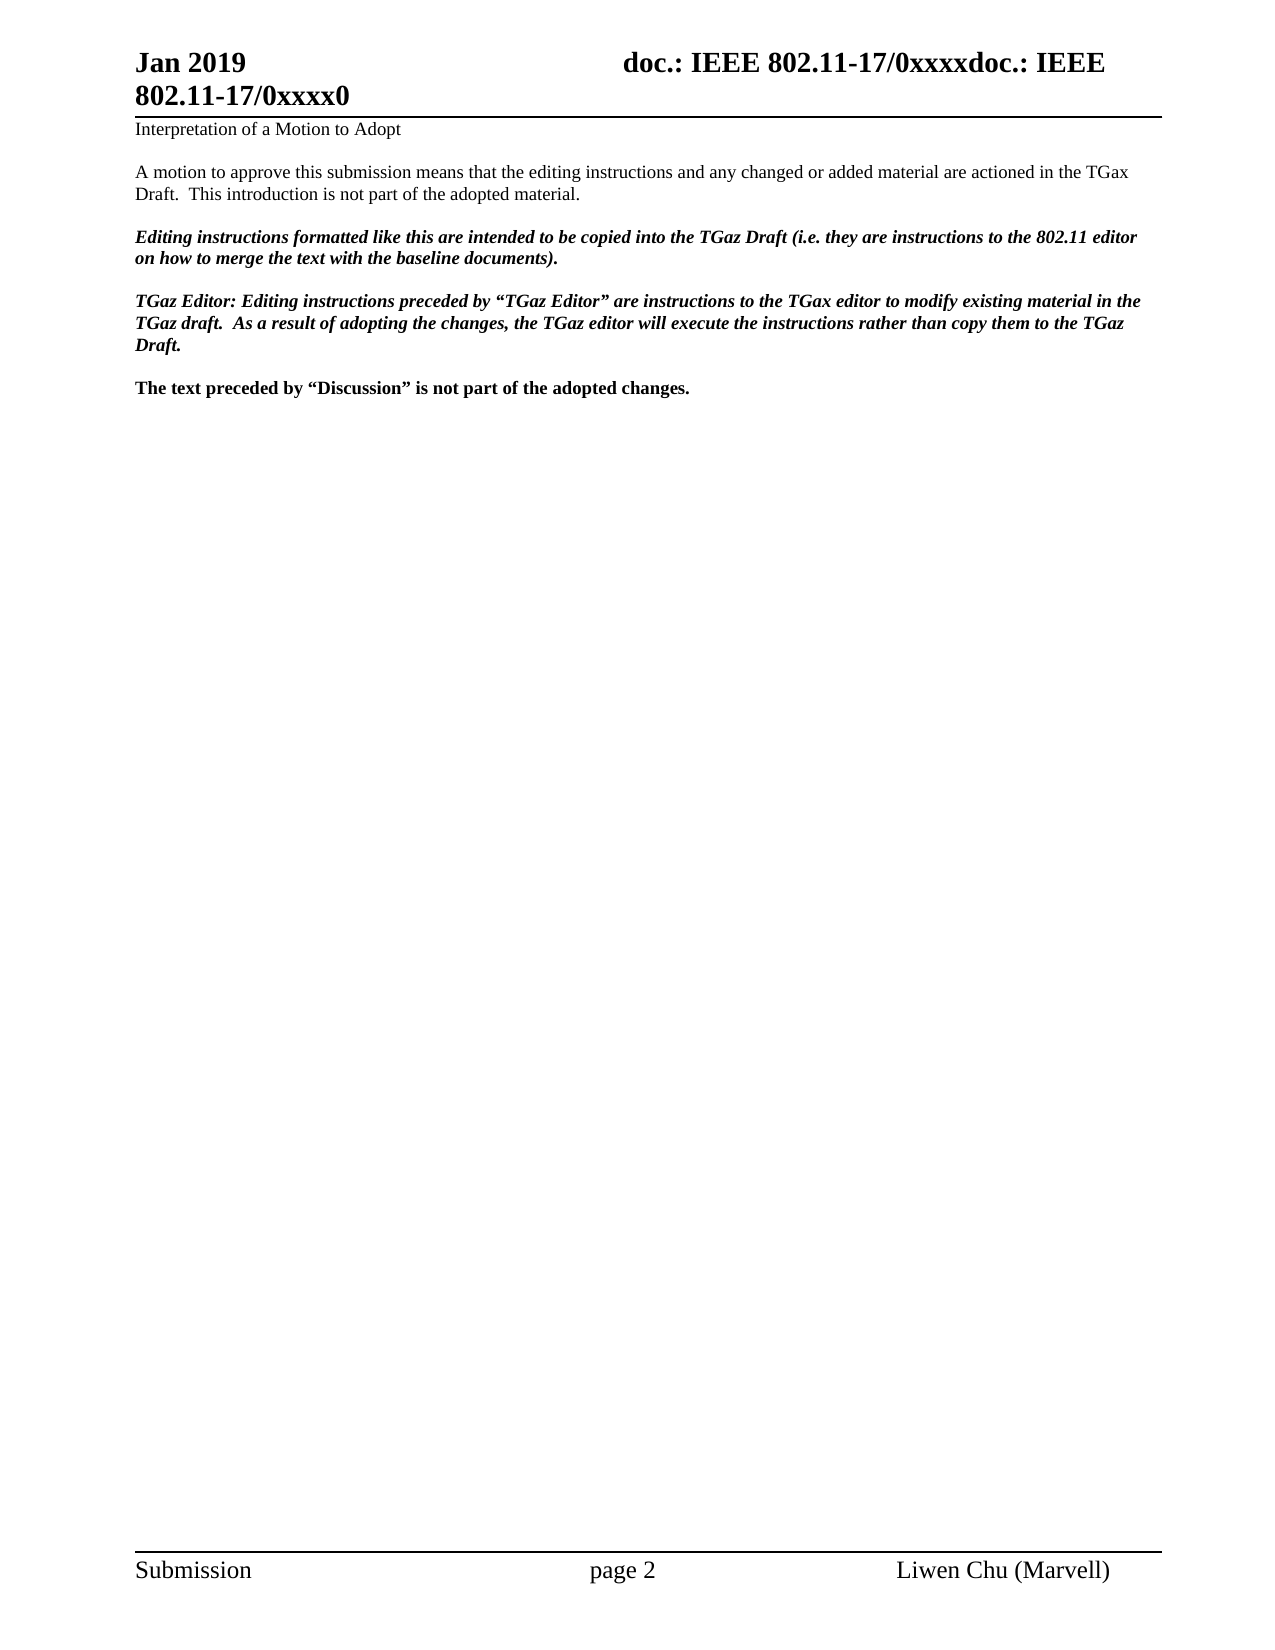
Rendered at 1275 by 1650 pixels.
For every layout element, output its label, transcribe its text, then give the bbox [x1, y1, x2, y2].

text A motion to approve this submission means that the editing instructions and any changed or added material are actioned in the TGax Draft. This introduction is not part of the adopted material. [135, 161, 1162, 204]
text The text preceded by “Discussion” is not part of the adopted changes. [135, 377, 1162, 398]
text Interpretation of a Motion to Adopt [135, 118, 1162, 139]
text Editing instructions formatted like this are intended to be copied into the TGaz Draft (i.e. they are instructions to the 802.11 editor on how to merge the text with the baseline documents). [135, 226, 1162, 269]
text TGaz Editor: Editing instructions preceded by “TGaz Editor” are instructions to the TGax editor to modify existing material in the TGaz draft. As a result of adopting the changes, the TGaz editor will execute the instructions rather than copy them to the TGaz Draft. [135, 290, 1162, 355]
